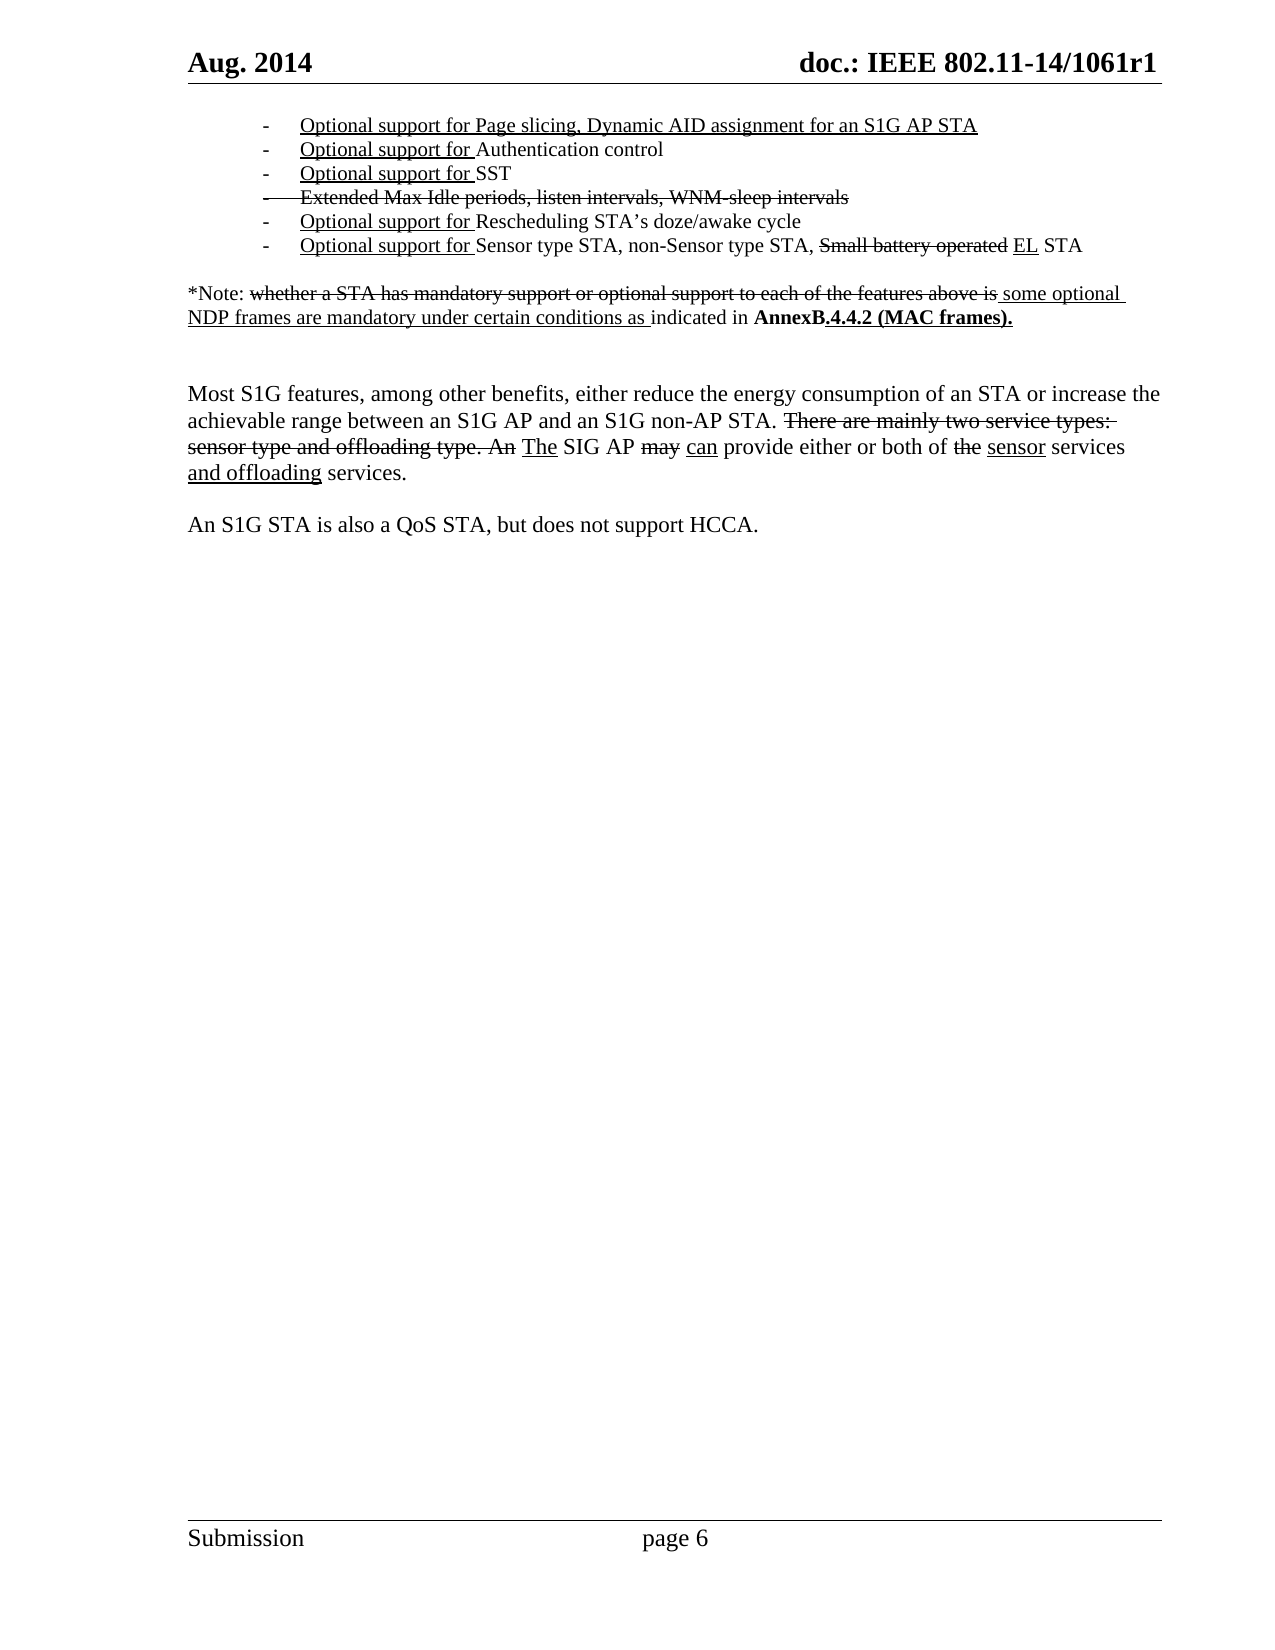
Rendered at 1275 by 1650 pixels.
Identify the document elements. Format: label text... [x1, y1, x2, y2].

list Extended Max Idle periods, listen intervals, WNM-sleep intervals [262, 185, 1162, 209]
text Most S1G features, among other benefits, either reduce the energy consumption of an STA or increase the achievable range between an S1G AP and an S1G non-AP STA. There are mainly two service types: sensor type and offloading type. An The SIG AP may can provide either or both of the sensor services and offloading services. [187, 380, 1162, 486]
text An S1G STA is also a QoS STA, but does not support HCCA. [187, 511, 1162, 537]
list Optional support for Authentication control [262, 137, 1162, 161]
list Optional support for Rescheduling STA’s doze/awake cycle [262, 209, 1162, 233]
list Optional support for Page slicing, Dynamic AID assignment for an S1G AP STA [262, 112, 1162, 137]
list Optional support for SST [262, 161, 1162, 185]
text *Note: whether a STA has mandatory support or optional support to each of the features above is some optional NDP frames are mandatory under certain conditions as indicated in AnnexB.4.4.2 (MAC frames). [187, 281, 1162, 329]
list Optional support for Sensor type STA, non-Sensor type STA, Small battery operated EL STA [262, 233, 1162, 257]
